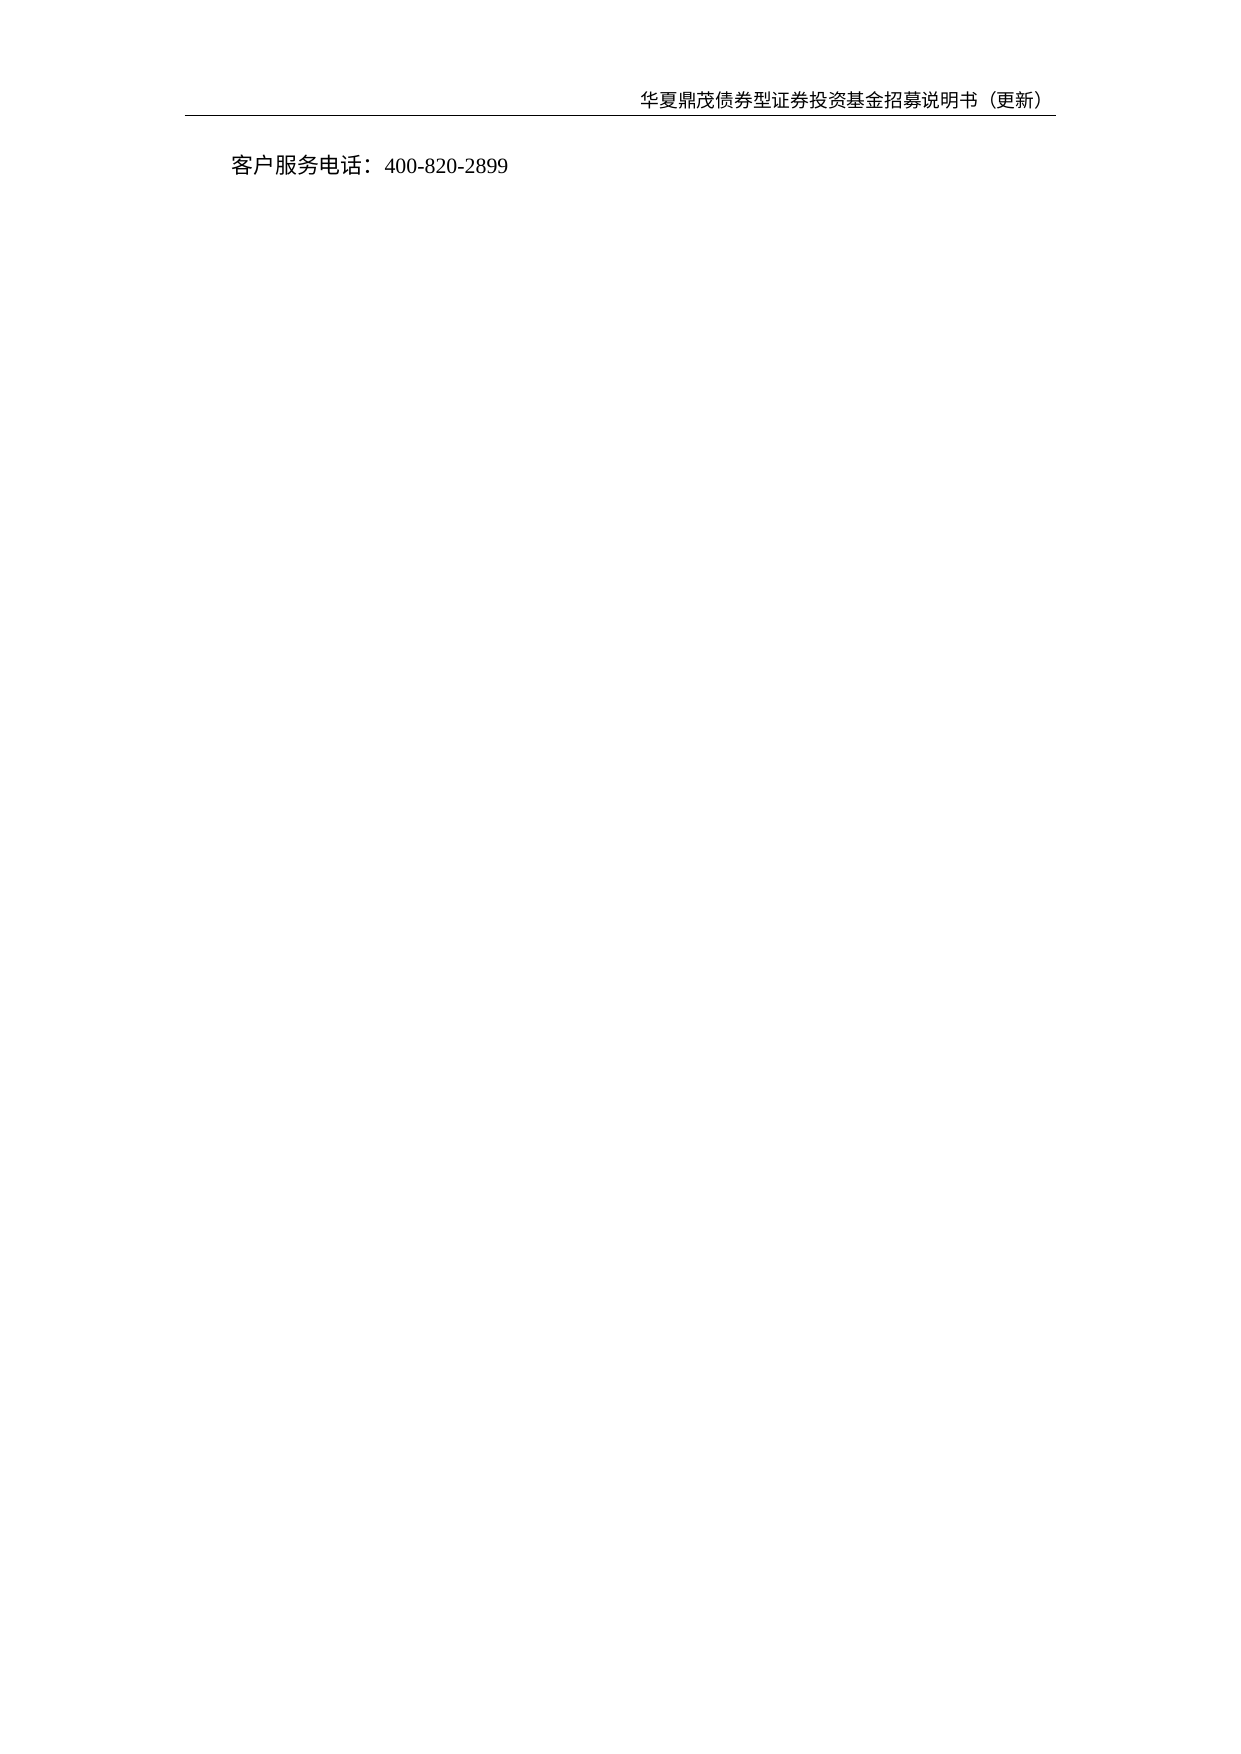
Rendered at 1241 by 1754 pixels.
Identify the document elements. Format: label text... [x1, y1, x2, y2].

text 客户服务电话：400-820-2899 [231, 148, 1086, 179]
